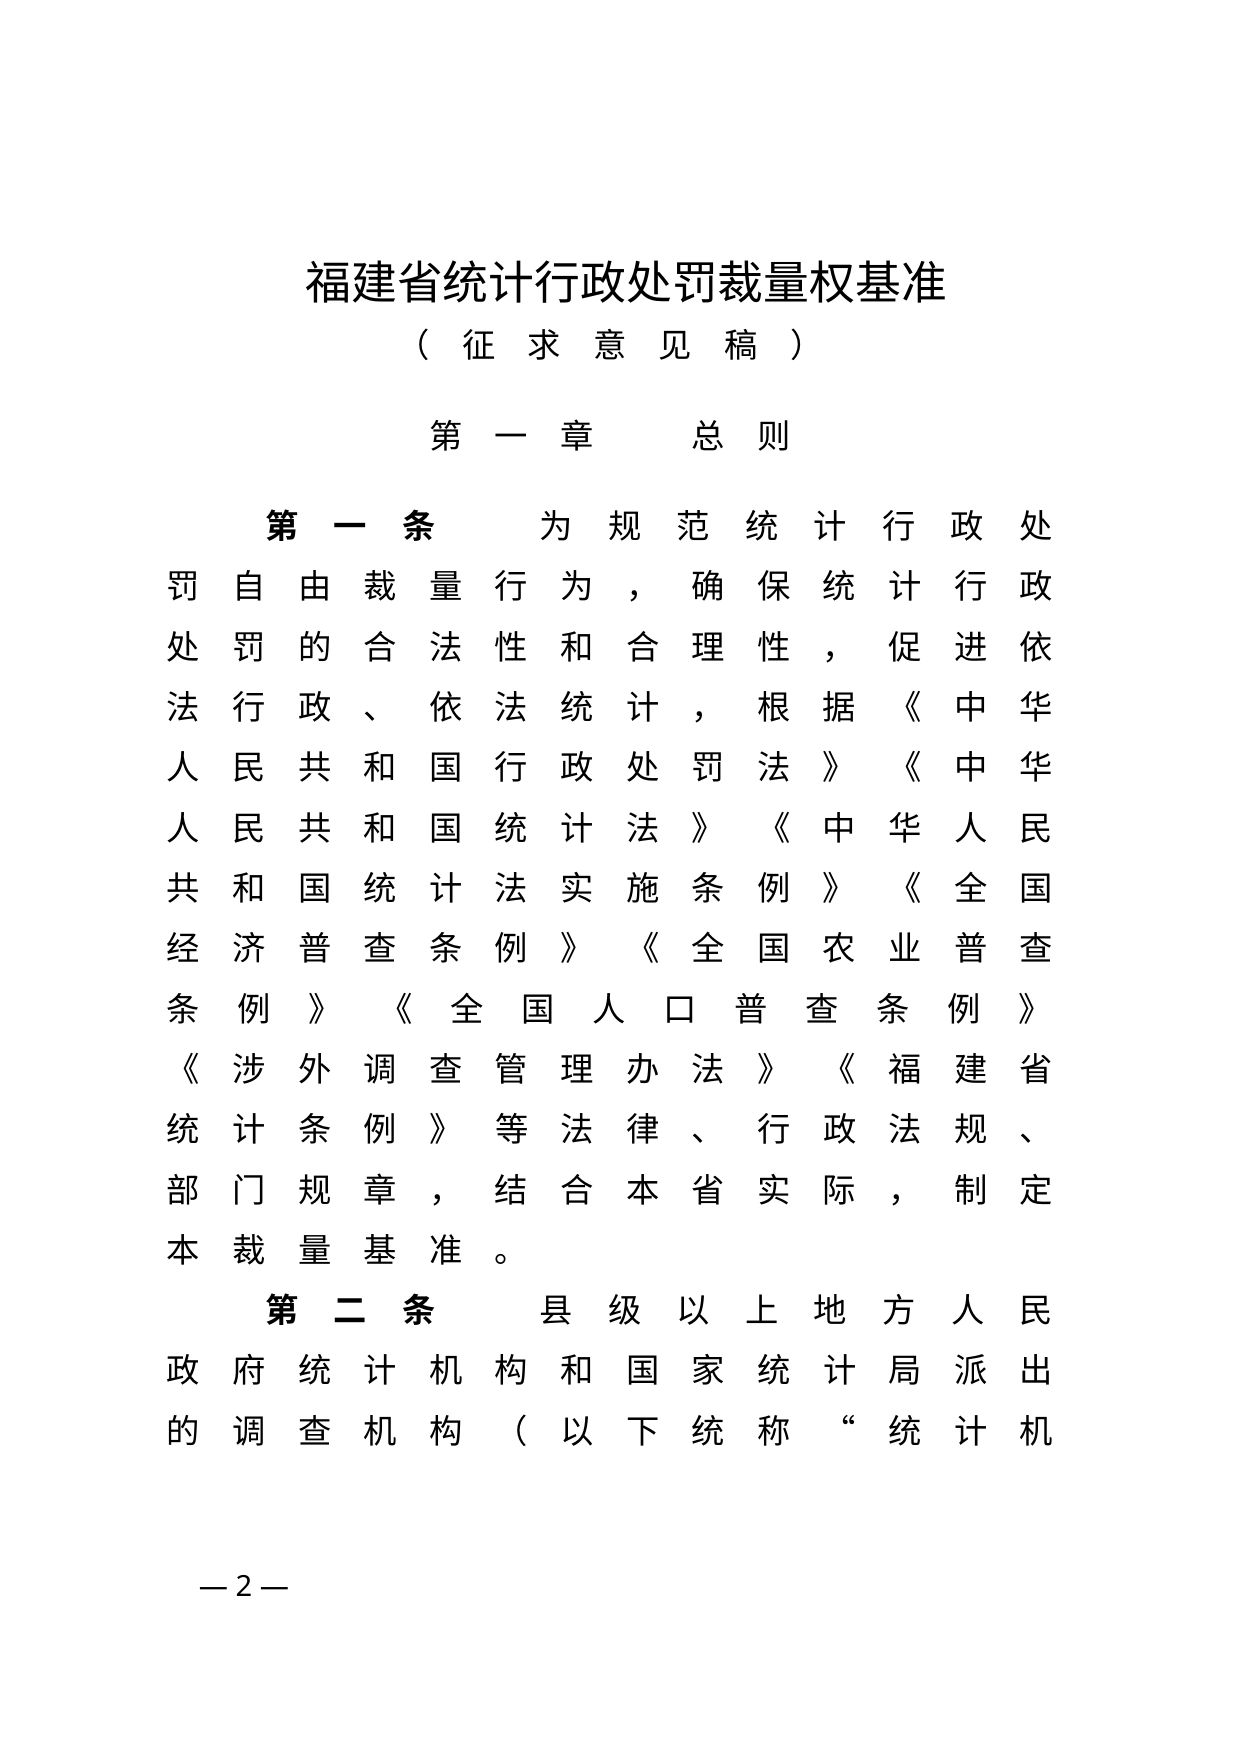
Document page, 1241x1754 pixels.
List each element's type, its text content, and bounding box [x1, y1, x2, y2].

text 第一条 为规范统计行政处罚自由裁量行为，确保统计行政处罚的合法性和合理性，促进依法行政、依法统计，根据《中华人民共和国行政处罚法》《中华人民共和国统计法》《中华人民共和国统计法实施条例》《全国经济普查条例》《全国农业普查条例》《全国人口普查条例》《涉外调查管理办法》《福建省统计条例》等法律、行政法规、部门规章，结合本省实际，制定本裁量基准。 [167, 494, 1085, 1278]
text 第一章 总则 [167, 403, 1085, 464]
text 福建省统计行政处罚裁量权基准 [167, 247, 1085, 313]
text （征求意见稿） [167, 313, 1085, 373]
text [167, 1278, 1085, 1459]
